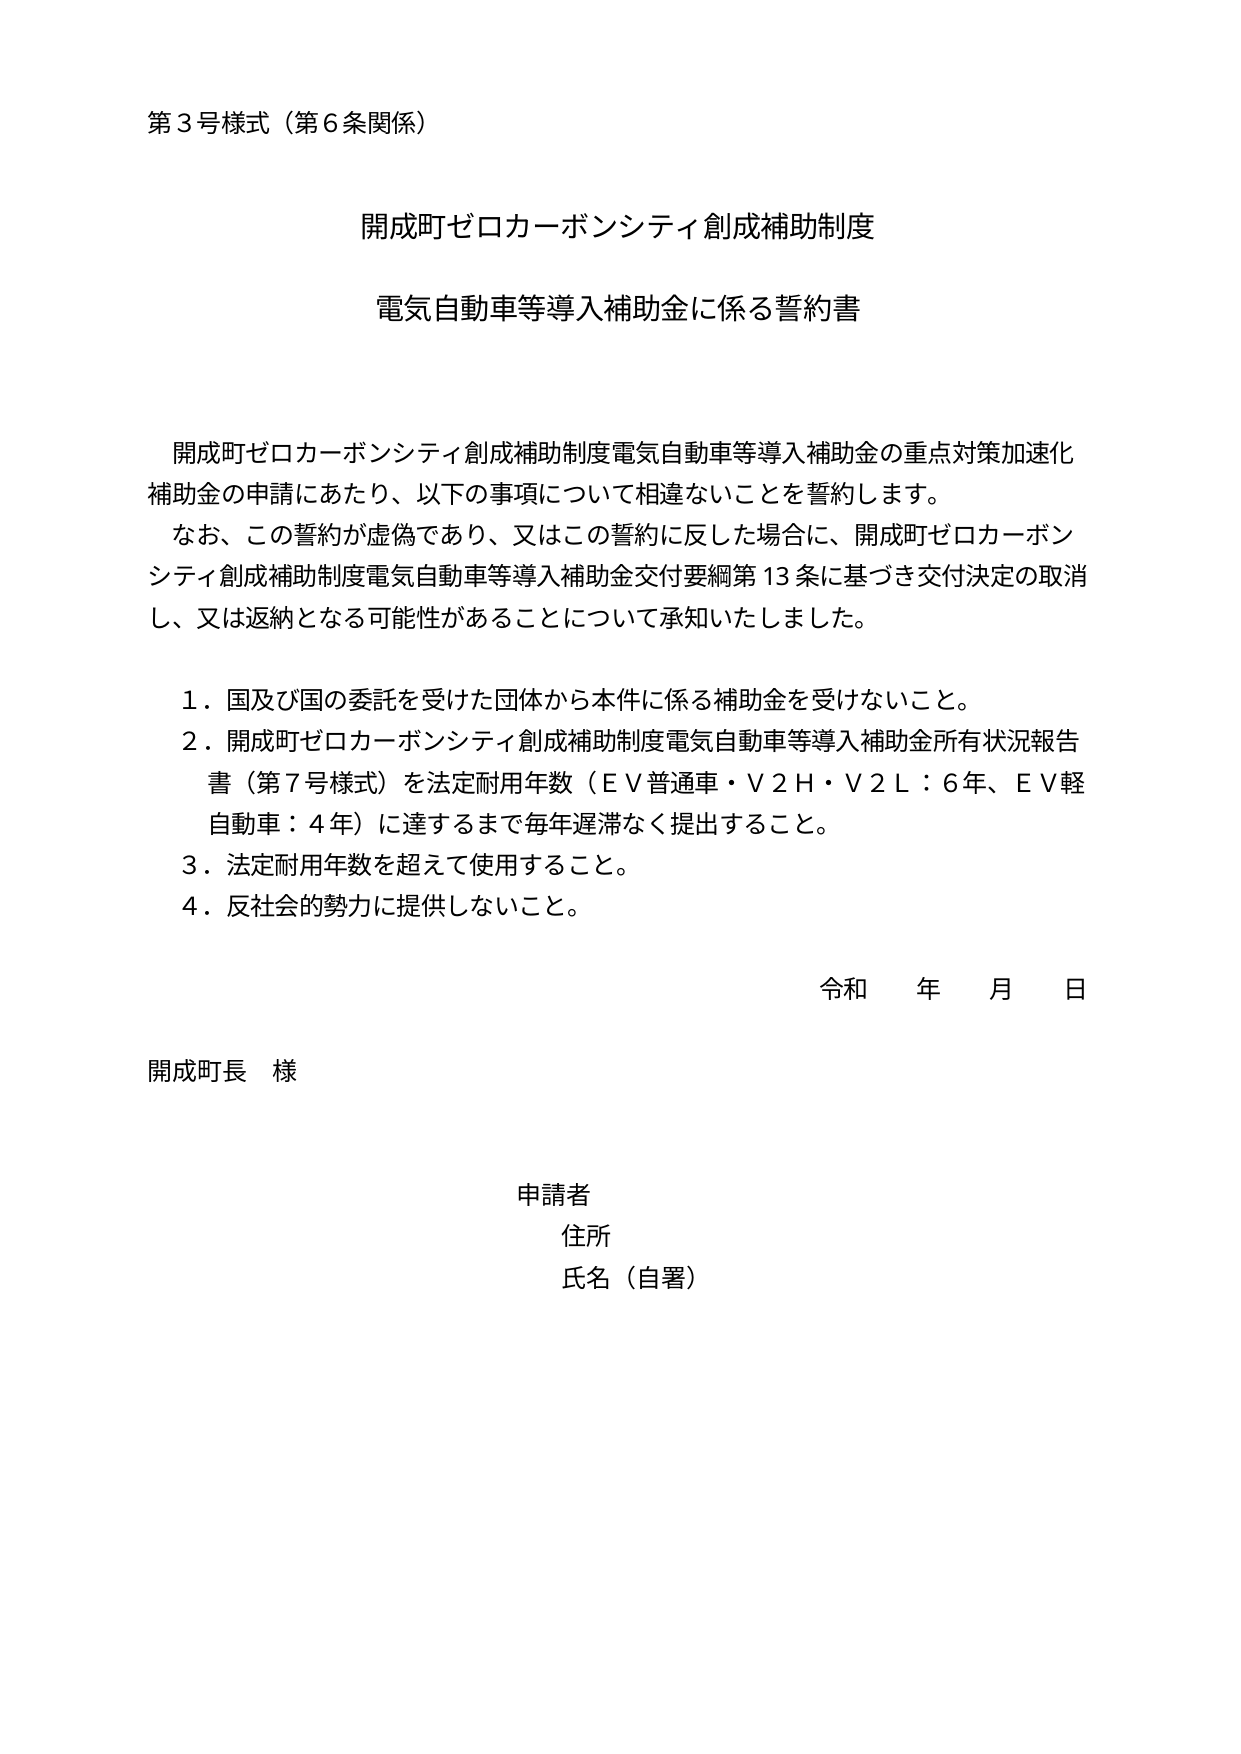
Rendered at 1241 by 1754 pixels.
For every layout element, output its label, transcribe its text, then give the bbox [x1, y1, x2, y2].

text １．国及び国の委託を受けた団体から本件に係る補助金を受けないこと。 [148, 678, 1088, 719]
text 開成町長 様 [148, 1049, 1088, 1091]
text なお、この誓約が虚偽であり、又はこの誓約に反した場合に、開成町ゼロカーボンシティ創成補助制度電気自動車等導入補助金交付要綱第13条に基づき交付決定の取消し、又は返納となる可能性があることについて承知いたしました。 [148, 513, 1088, 637]
text ４．反社会的勢力に提供しないこと。 [177, 884, 1088, 926]
text 電気自動車等導入補助金に係る誓約書 [148, 266, 1088, 348]
text 住所 [148, 1214, 1088, 1256]
text 氏名（自署） [148, 1256, 1088, 1297]
text 開成町ゼロカーボンシティ創成補助制度電気自動車等導入補助金の重点対策加速化補助金の申請にあたり、以下の事項について相違ないことを誓約します。 [148, 431, 1088, 513]
text 第３号様式（第６条関係） [148, 101, 1088, 142]
text 令和 年 月 日 [177, 967, 1088, 1008]
text ３．法定耐用年数を超えて使用すること。 [177, 843, 1088, 884]
text ２．開成町ゼロカーボンシティ創成補助制度電気自動車等導入補助金所有状況報告書（第７号様式）を法定耐用年数（ＥＶ普通車・Ｖ２Ｈ・Ｖ２Ｌ：６年、ＥＶ軽自動車：４年）に達するまで毎年遅滞なく提出すること。 [177, 719, 1088, 843]
text 開成町ゼロカーボンシティ創成補助制度 [148, 183, 1088, 266]
text 申請者 [148, 1173, 1088, 1214]
